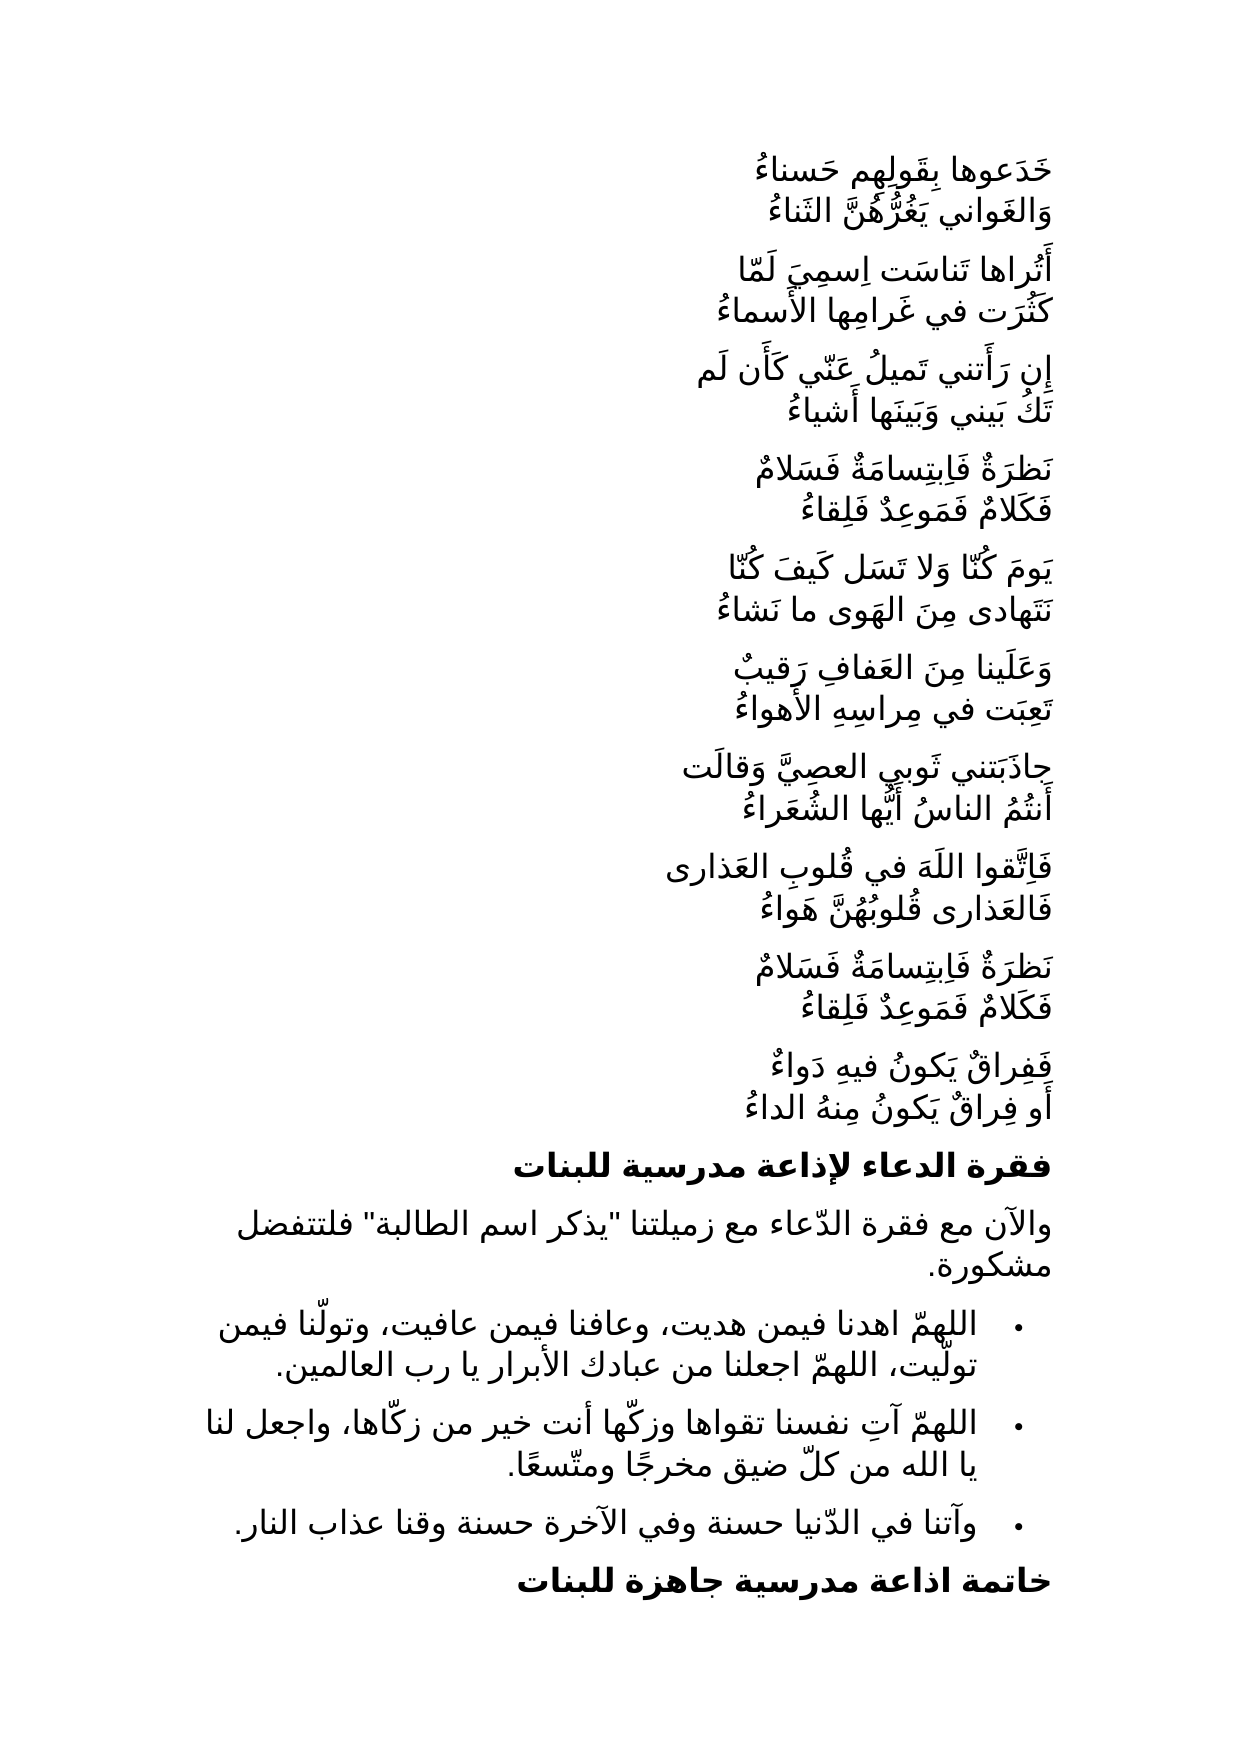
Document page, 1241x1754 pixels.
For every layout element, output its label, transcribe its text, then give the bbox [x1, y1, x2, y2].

text جاذَبَتني ثَوبي العصِيَّ وَقالَت أَنتُمُ الناسُ أَيُّها الشُعَراءُ [187, 747, 1053, 827]
text نَظرَةٌ فَاِبتِسامَةٌ فَسَلامٌ فَكَلامٌ فَمَوعِدٌ فَلِقاءُ [187, 449, 1053, 529]
text فقرة الدعاء لإذاعة مدرسية للبنات [187, 1146, 1053, 1184]
list اللهمّ آتِ نفسنا تقواها وزكّها أنت خير من زكّاها، واجعل لنا يا الله من كلّ ضيق مخرجًا ومتّسعًا. [187, 1403, 1015, 1483]
text خاتمة اذاعة مدرسية جاهزة للبنات [187, 1561, 1053, 1599]
text فَفِراقٌ يَكونُ فيهِ دَواءٌ أَو فِراقٌ يَكونُ مِنهُ الداءُ [187, 1046, 1053, 1126]
list وآتنا في الدّنيا حسنة وفي الآخرة حسنة وقنا عذاب النار. [187, 1503, 1015, 1541]
text وَعَلَينا مِنَ العَفافِ رَقيبٌ تَعِبَت في مِراسِهِ الأَهواءُ [187, 648, 1053, 728]
text أَتُراها تَناسَت اِسمِيَ لَمّا كَثُرَت في غَرامِها الأَسماءُ [187, 249, 1053, 329]
text يَومَ كُنّا وَلا تَسَل كَيفَ كُنّا نَتَهادى مِنَ الهَوى ما نَشاءُ [187, 548, 1053, 628]
text إِن رَأَتني تَميلُ عَنّي كَأَن لَم تَكُ بَيني وَبَينَها أَشياءُ [187, 349, 1053, 429]
text والآن مع فقرة الدّعاء مع زميلتنا "يذكر اسم الطالبة" فلتتفضل مشكورة. [187, 1204, 1053, 1284]
text فَاِتَّقوا اللَهَ في قُلوبِ العَذارى فَالعَذارى قُلوبُهُنَّ هَواءُ [187, 847, 1053, 927]
list اللهمّ اهدنا فيمن هديت، وعافنا فيمن عافيت، وتولّنا فيمن تولّيت، اللهمّ اجعلنا من عبادك الأبرار يا رب العالمين. [187, 1303, 1015, 1383]
text نَظرَةٌ فَاِبتِسامَةٌ فَسَلامٌ فَكَلامٌ فَمَوعِدٌ فَلِقاءُ [187, 947, 1053, 1027]
text خَدَعوها بِقَولِهِم حَسناءُ وَالغَواني يَغُرُّهُنَّ الثَناءُ [187, 150, 1053, 230]
